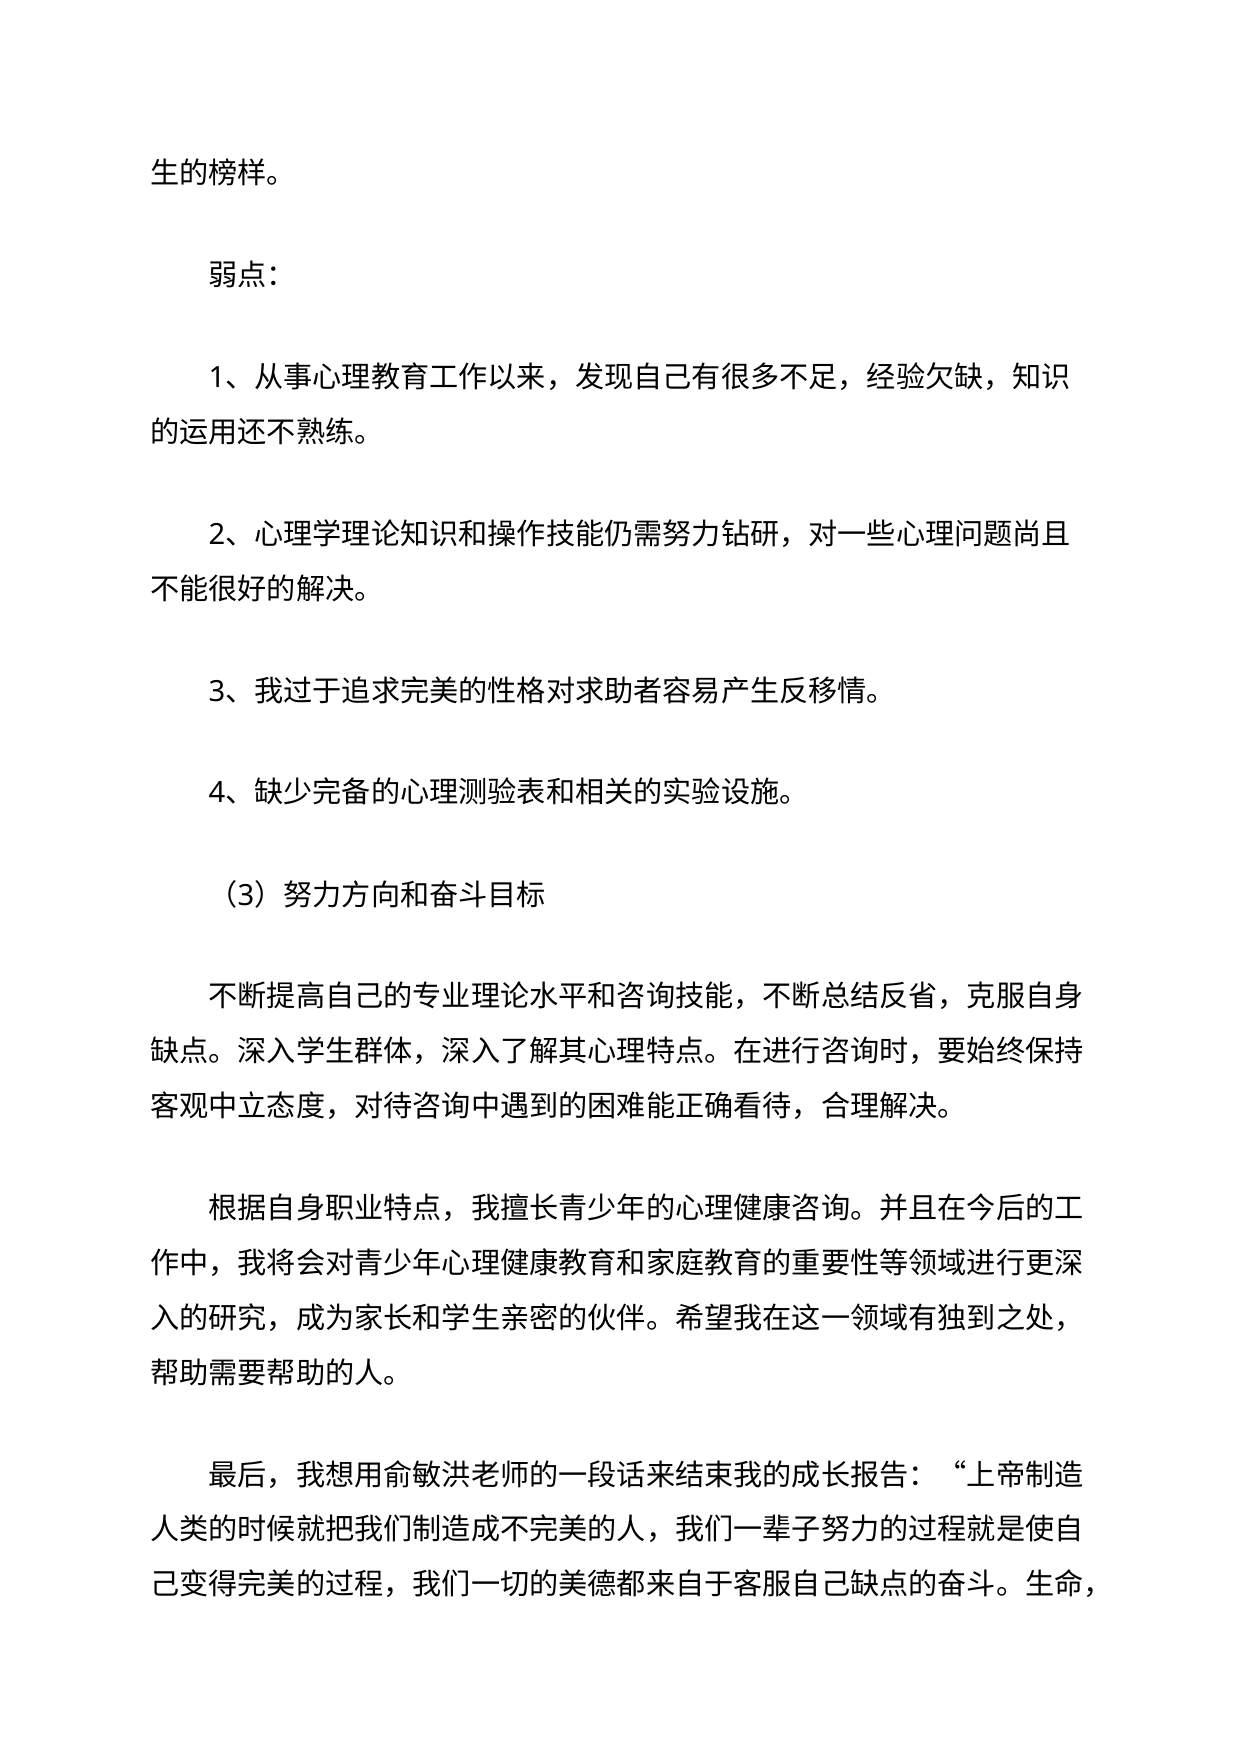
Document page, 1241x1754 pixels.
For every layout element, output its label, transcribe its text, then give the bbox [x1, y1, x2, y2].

text （3）努力方向和奋斗目标 [150, 871, 1090, 913]
text 2、心理学理论知识和操作技能仍需努力钻研，对一些心理问题尚且不能很好的解决。 [150, 510, 1090, 608]
text 4、缺少完备的心理测验表和相关的实验设施。 [150, 769, 1090, 811]
text 1、从事心理教育工作以来，发现自己有很多不足，经验欠缺，知识的运用还不熟练。 [150, 353, 1090, 451]
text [150, 150, 1090, 192]
text 弱点： [150, 252, 1090, 294]
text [150, 1451, 1090, 1603]
text 根据自身职业特点，我擅长青少年的心理健康咨询。并且在今后的工作中，我将会对青少年心理健康教育和家庭教育的重要性等领域进行更深入的研究，成为家长和学生亲密的伙伴。希望我在这一领域有独到之处，帮助需要帮助的人。 [150, 1184, 1090, 1392]
text 3、我过于追求完美的性格对求助者容易产生反移情。 [150, 667, 1090, 709]
text 不断提高自己的专业理论水平和咨询技能，不断总结反省，克服自身缺点。深入学生群体，深入了解其心理特点。在进行咨询时，要始终保持客观中立态度，对待咨询中遇到的困难能正确看待，合理解决。 [150, 973, 1090, 1125]
